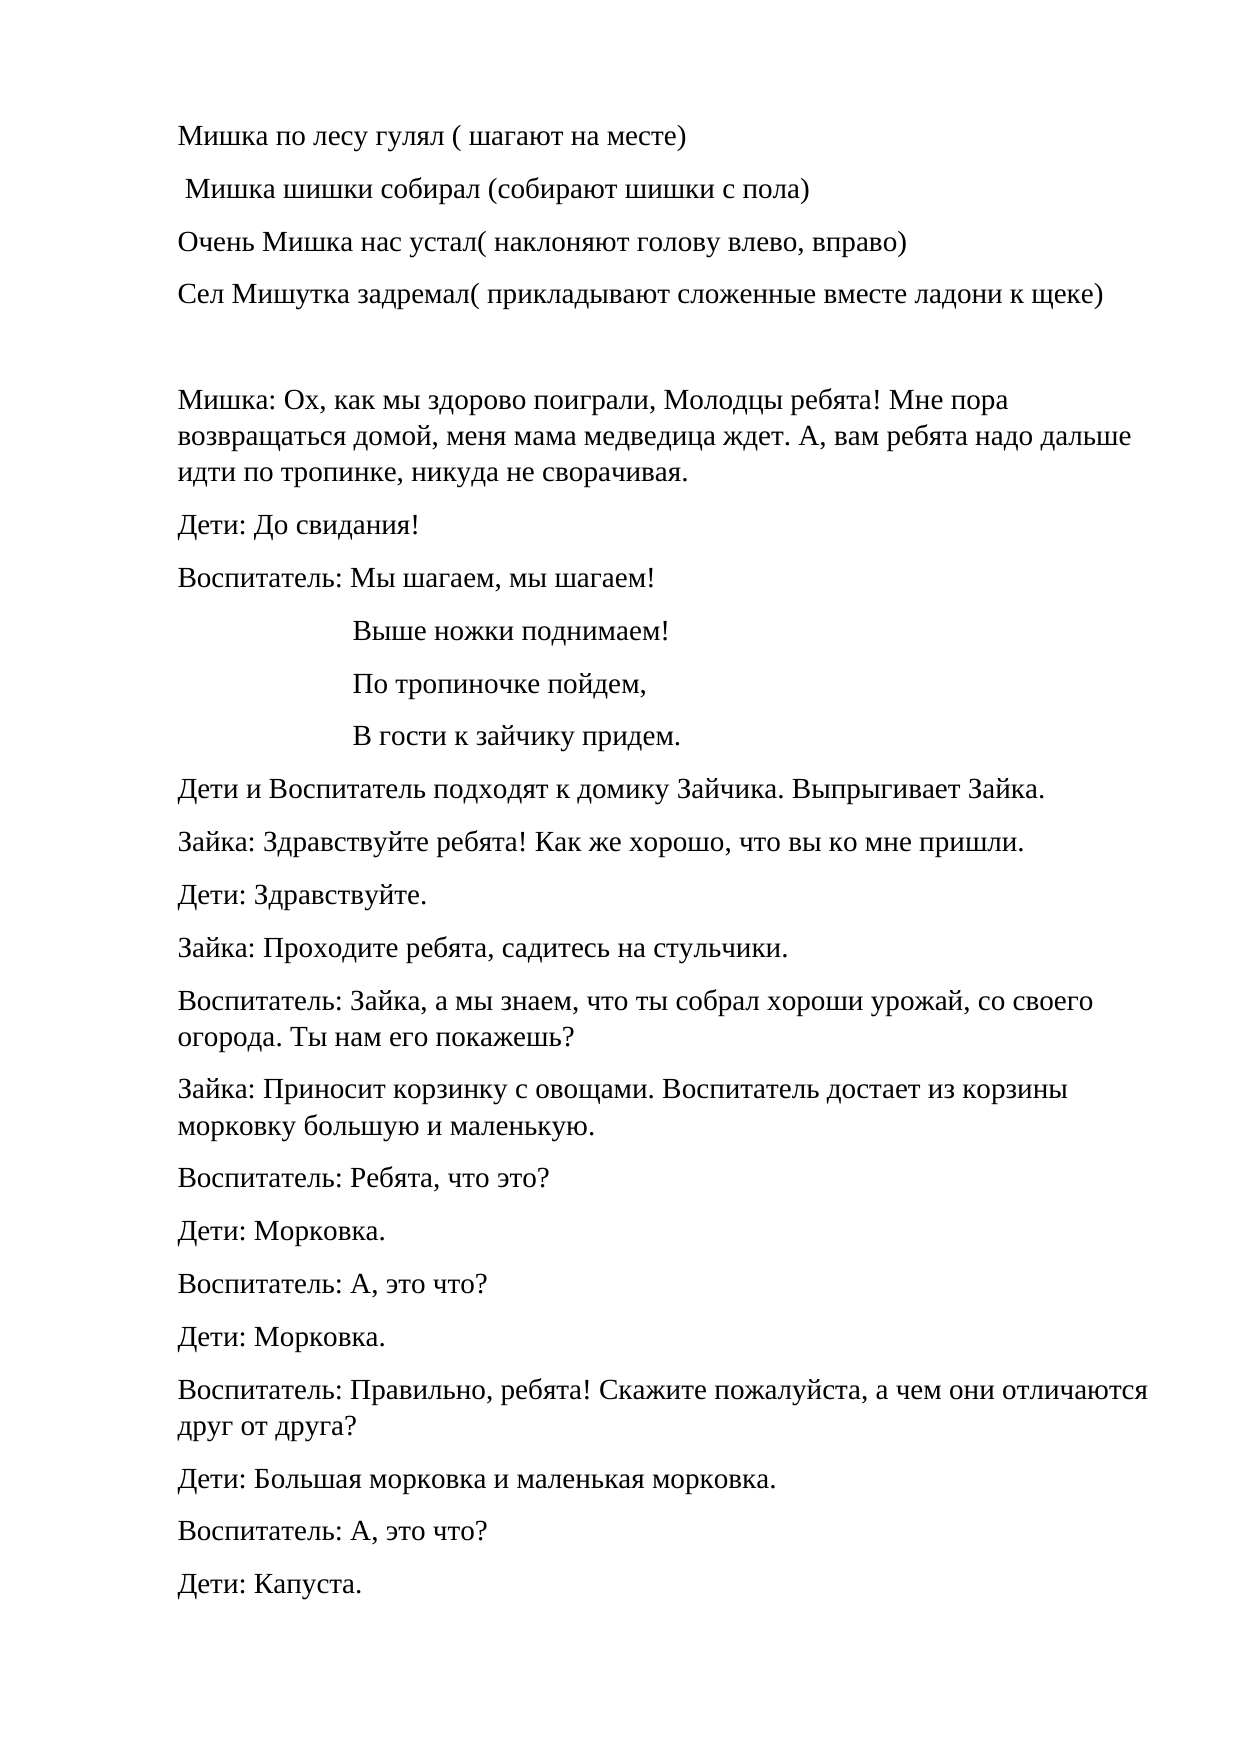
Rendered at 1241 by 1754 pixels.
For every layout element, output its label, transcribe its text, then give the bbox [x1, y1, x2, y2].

text Воспитатель: А, это что? [177, 1513, 1152, 1547]
text Дети и Воспитатель подходят к домику Зайчика. Выпрыгивает Зайка. [177, 771, 1152, 805]
text Воспитатель: Мы шагаем, мы шагаем! [177, 560, 1152, 594]
text Зайка: Проходите ребята, садитесь на стульчики. [177, 930, 1152, 963]
text Дети: Здравствуйте. [177, 877, 1152, 911]
text Мишка: Ох, как мы здорово поиграли, Молодцы ребята! Мне пора возвращаться домой, меня мама медведица ждет. А, вам ребята надо дальше идти по тропинке, никуда не сворачивая. [177, 382, 1152, 488]
text Дети: Большая морковка и маленькая морковка. [177, 1461, 1152, 1494]
text Воспитатель: Ребята, что это? [177, 1161, 1152, 1194]
text Мишка по лесу гулял ( шагают на месте) [177, 118, 1152, 152]
text Дети: Морковка. [177, 1319, 1152, 1352]
text Дети: Капуста. [177, 1566, 1152, 1600]
text Дети: Морковка. [177, 1213, 1152, 1247]
text Воспитатель: Правильно, ребята! Скажите пожалуйста, а чем они отличаются друг от друга? [177, 1372, 1152, 1441]
text Выше ножки поднимаем! [177, 613, 1152, 646]
text В гости к зайчику придем. [177, 718, 1152, 752]
text Воспитатель: Зайка, а мы знаем, что ты собрал хороши урожай, со своего огорода. Ты нам его покажешь? [177, 983, 1152, 1052]
text Зайка: Приносит корзинку с овощами. Воспитатель достает из корзины морковку большую и маленькую. [177, 1072, 1152, 1141]
text Мишка шишки собирал (собирают шишки с пола) [177, 171, 1152, 204]
text Сел Мишутка задремал( прикладывают сложенные вместе ладони к щеке) [177, 277, 1152, 310]
text Зайка: Здравствуйте ребята! Как же хорошо, что вы ко мне пришли. [177, 824, 1152, 858]
text Воспитатель: А, это что? [177, 1266, 1152, 1300]
text Дети: До свидания! [177, 507, 1152, 541]
text Очень Мишка нас устал( наклоняют голову влево, вправо) [177, 224, 1152, 257]
text По тропиночке пойдем, [177, 666, 1152, 699]
